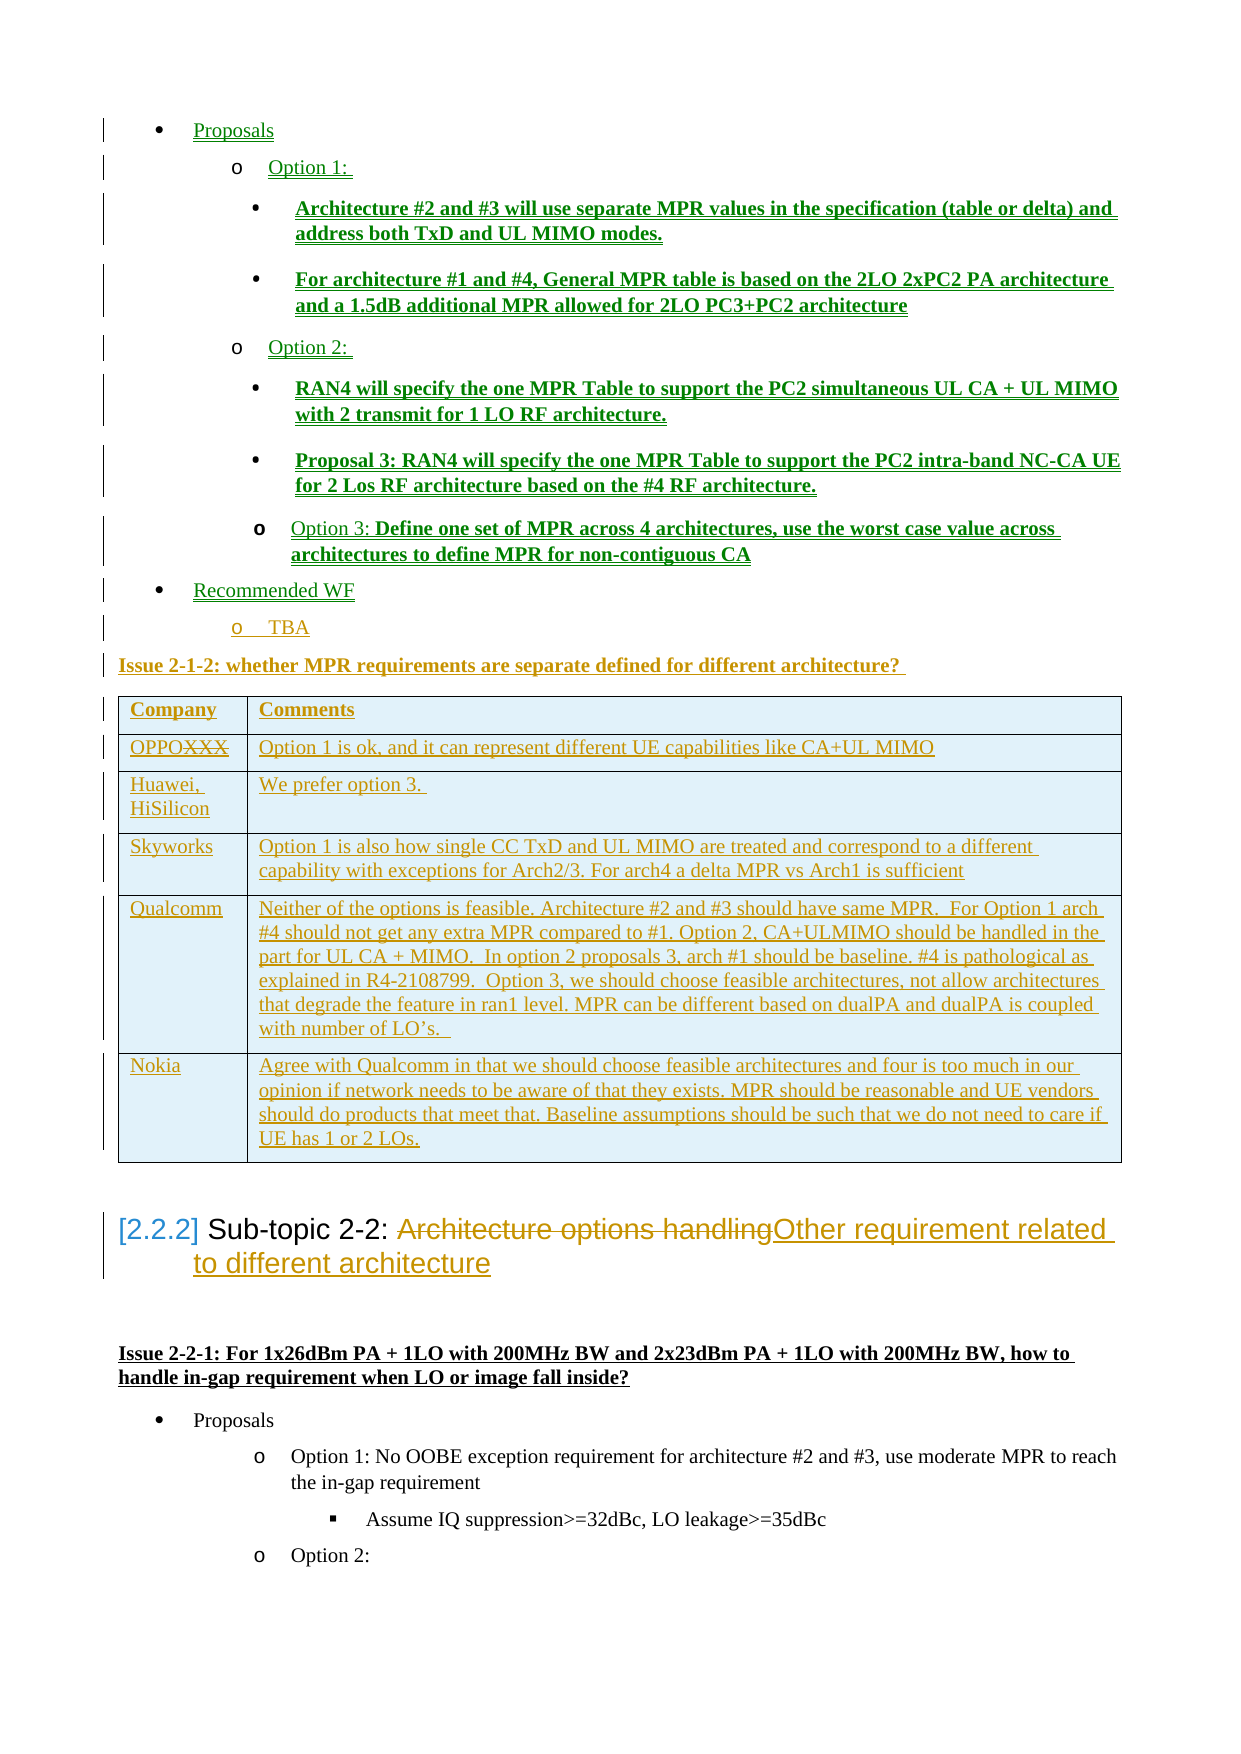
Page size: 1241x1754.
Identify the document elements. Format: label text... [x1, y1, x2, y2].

list Option 1: No OOBE exception requirement for architecture #2 and #3, use moderate MPR to reach the in-gap requirement [253, 1444, 1122, 1494]
subtitle Sub-topic 2-2: [118, 1212, 1122, 1279]
list Assume IQ suppression>=32dBc, LO leakage>=35dBc [328, 1507, 1122, 1531]
list Option 2: [253, 1543, 1122, 1569]
text Issue 2-2-1: For 1x26dBm PA + 1LO with 200MHz BW and 2x23dBm PA + 1LO with 200MHz BW, how to handle in-gap requirement when LO or image fall inside? [118, 1341, 1122, 1389]
list Proposals [156, 1408, 1122, 1432]
